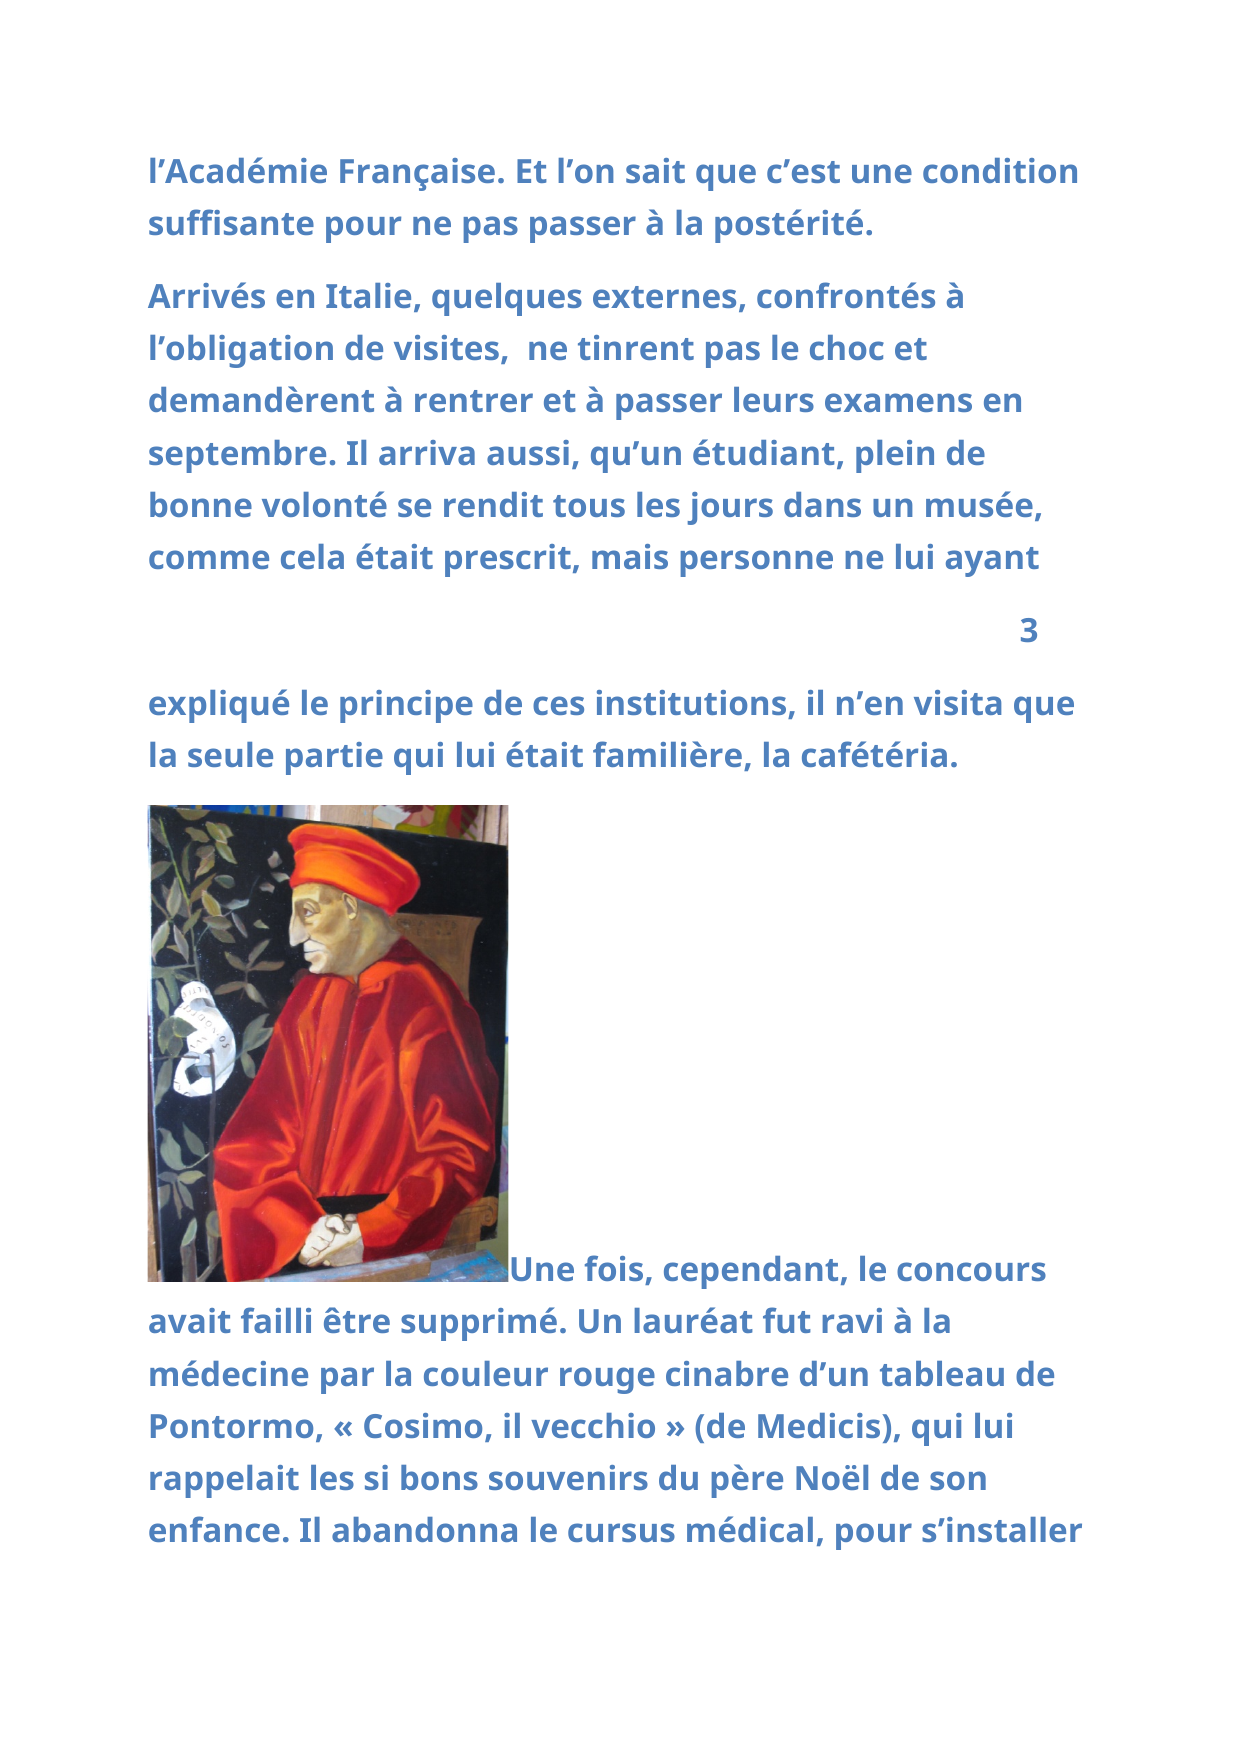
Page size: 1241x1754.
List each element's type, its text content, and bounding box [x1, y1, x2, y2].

text expliqué le principe de ces institutions, il n’en visita que la seule partie qui lui était familière, la cafétéria. [148, 680, 1093, 777]
text 3 [148, 607, 1093, 652]
text Arrivés en Italie, quelques externes, confrontés à l’obligation de visites, ne tinrent pas le choc et demandèrent à rentrer et à passer leurs examens en septembre. Il arriva aussi, qu’un étudiant, plein de bonne volonté se rendit tous les jours dans un musée, comme cela était prescrit, mais personne ne lui ayant [148, 273, 1093, 579]
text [148, 805, 1093, 1552]
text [148, 148, 1093, 245]
picture [147, 805, 509, 1282]
